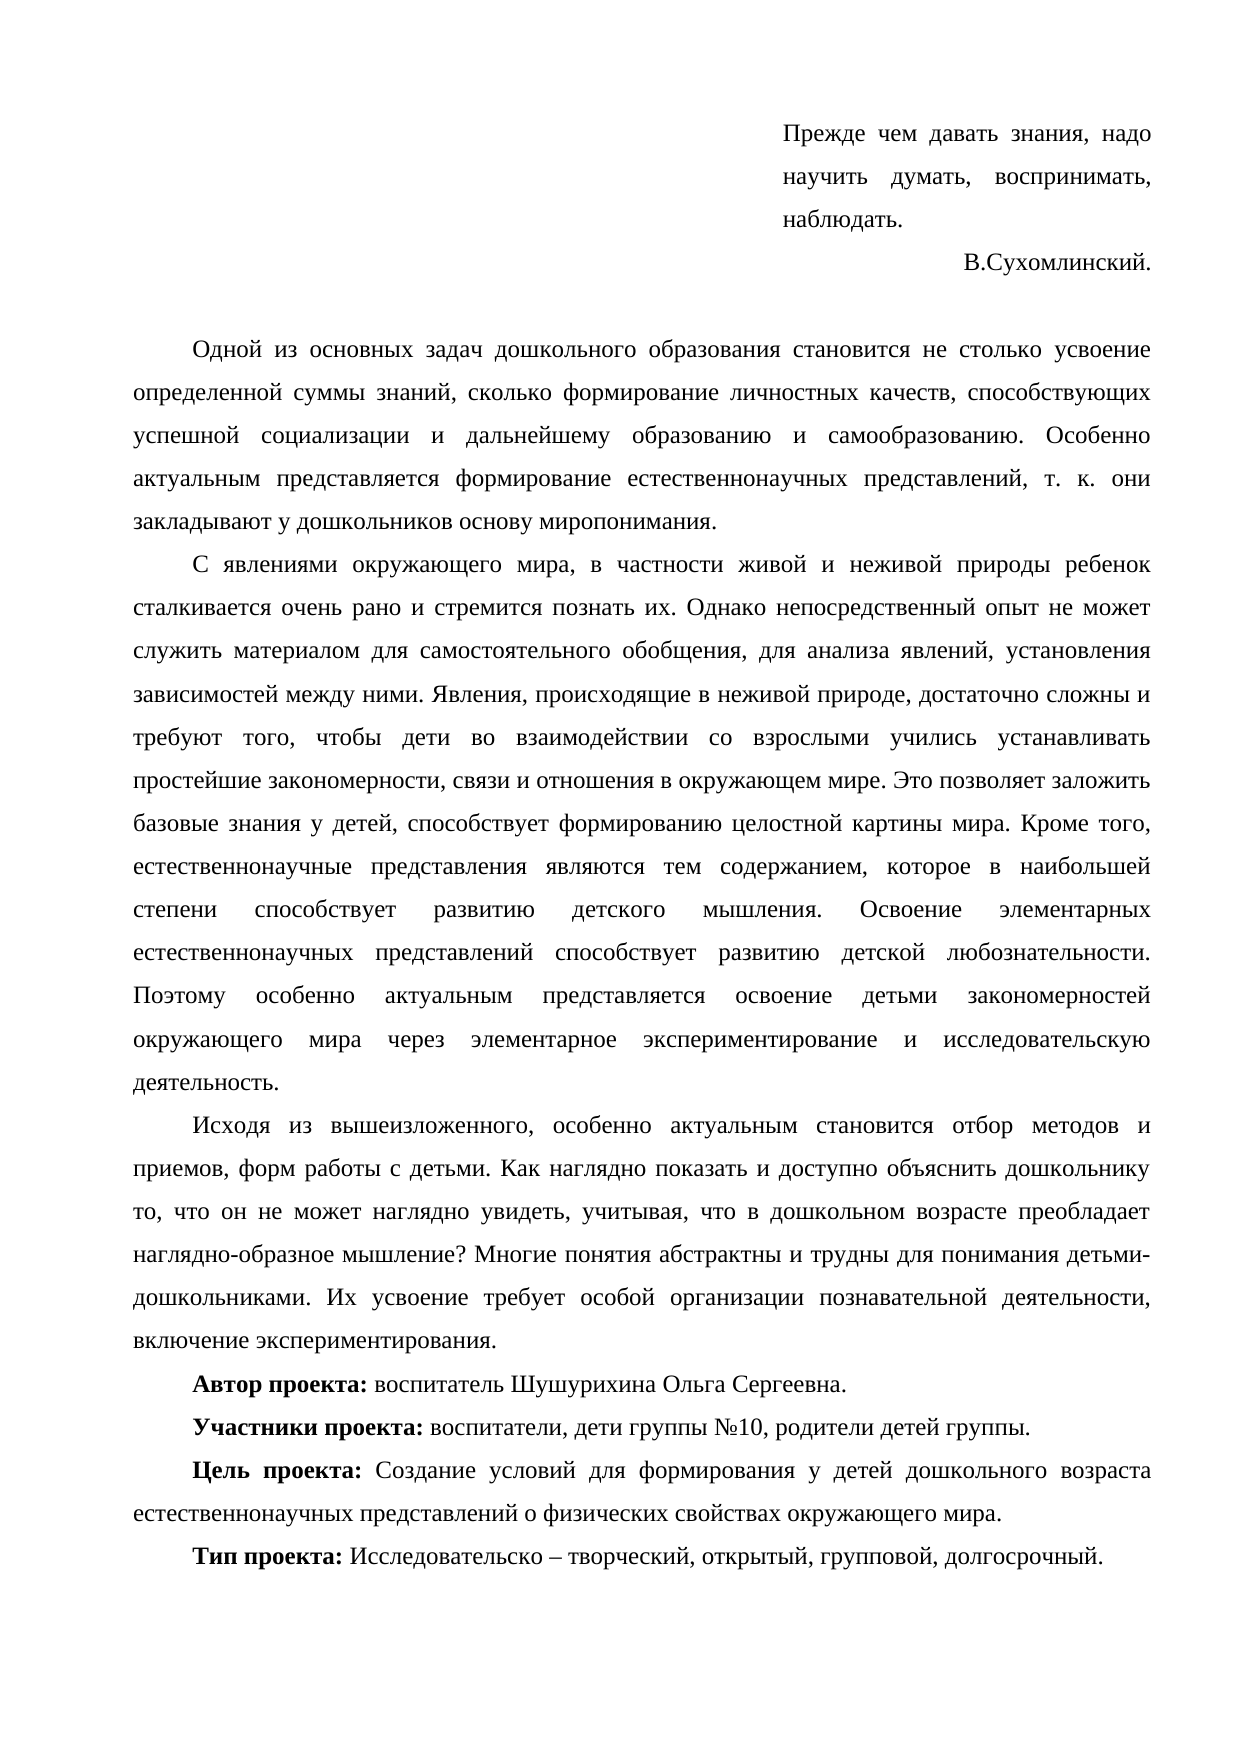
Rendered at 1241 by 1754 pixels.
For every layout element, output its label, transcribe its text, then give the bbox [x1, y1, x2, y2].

text Одной из основных задач дошкольного образования становится не столько усвоение определенной суммы знаний, сколько формирование личностных качеств, способствующих успешной социализации и дальнейшему образованию и самообразованию. Особенно актуальным представляется формирование естественнонаучных представлений, т. к. они закладывают у дошкольников основу миропонимания. [133, 334, 1152, 535]
text Прежде чем давать знания, надо научить думать, воспринимать, наблюдать. [783, 118, 1152, 233]
text Автор проекта: воспитатель Шушурихина Ольга Сергеевна. [133, 1369, 1152, 1397]
text В.Сухомлинский. [133, 247, 1152, 276]
text Цель проекта: Создание условий для формирования у детей дошкольного возраста естественнонаучных представлений о физических свойствах окружающего мира. [133, 1455, 1152, 1527]
text Исходя из вышеизложенного, особенно актуальным становится отбор методов и приемов, форм работы с детьми. Как наглядно показать и доступно объяснить дошкольнику то, что он не может наглядно увидеть, учитывая, что в дошкольном возрасте преобладает наглядно-образное мышление? Многие понятия абстрактны и трудны для понимания детьми-дошкольниками. Их усвоение требует особой организации познавательной деятельности, включение экспериментирования. [133, 1110, 1152, 1354]
text Тип проекта: Исследовательско – творческий, открытый, групповой, долгосрочный. [133, 1541, 1152, 1570]
text Участники проекта: воспитатели, дети группы №10, родители детей группы. [133, 1412, 1152, 1441]
text С явлениями окружающего мира, в частности живой и неживой природы ребенок сталкивается очень рано и стремится познать их. Однако непосредственный опыт не может служить материалом для самостоятельного обобщения, для анализа явлений, установления зависимостей между ними. Явления, происходящие в неживой природе, достаточно сложны и требуют того, чтобы дети во взаимодействии со взрослыми учились устанавливать простейшие закономерности, связи и отношения в окружающем мире. Это позволяет заложить базовые знания у детей, способствует формированию целостной картины мира. Кроме того, естественнонаучные представления являются тем содержанием, которое в наибольшей степени способствует развитию детского мышления. Освоение элементарных естественнонаучных представлений способствует развитию детской любознательности. Поэтому особенно актуальным представляется освоение детьми закономерностей окружающего мира через элементарное экспериментирование и исследовательскую деятельность. [133, 549, 1152, 1096]
